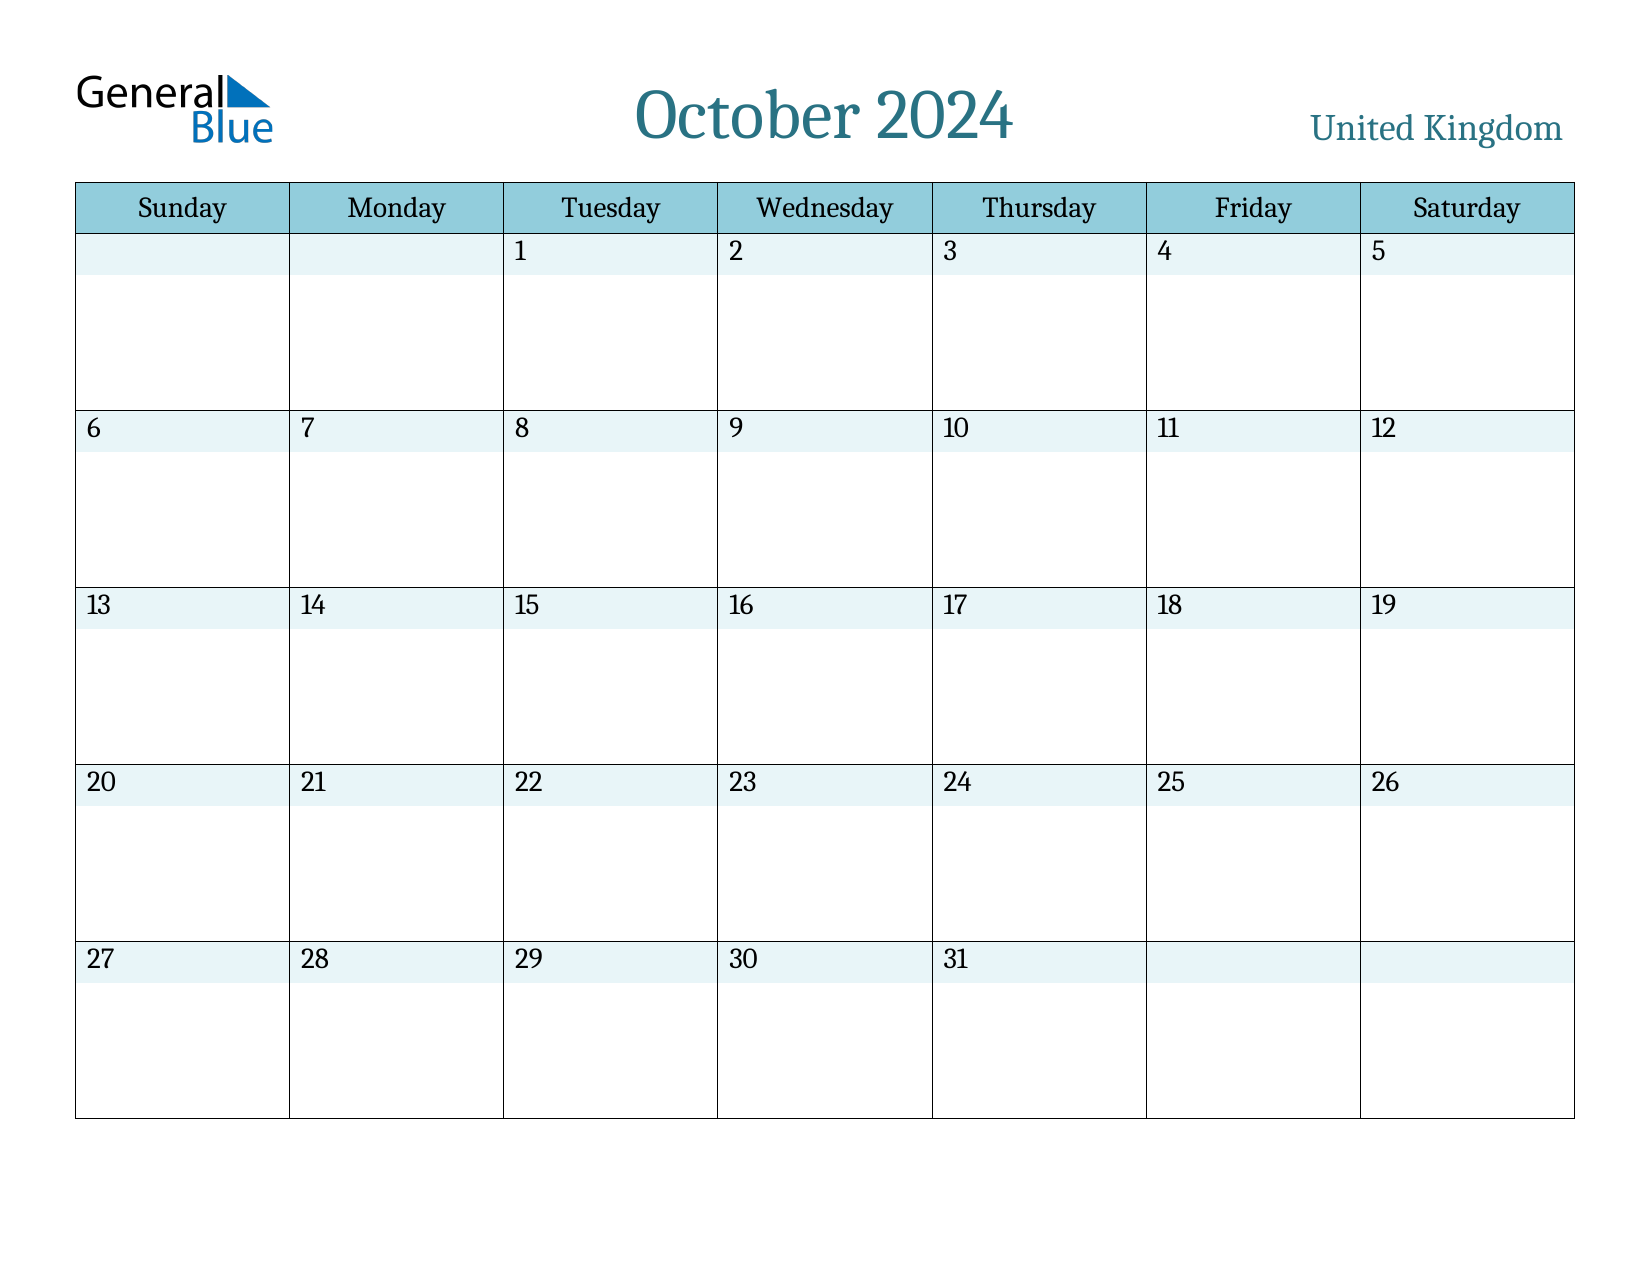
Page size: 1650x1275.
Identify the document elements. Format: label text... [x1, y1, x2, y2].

table_cell 13 [76, 588, 289, 629]
table_cell Saturday [1361, 183, 1574, 233]
table_cell [76, 275, 289, 410]
table_cell 1 [504, 234, 717, 275]
table_cell Wednesday [718, 183, 932, 233]
table_cell 14 [290, 588, 503, 629]
table_cell [1361, 806, 1574, 941]
table_cell Tuesday [504, 183, 717, 233]
table_cell [1361, 629, 1574, 764]
table_cell [504, 452, 717, 587]
table_cell [1147, 275, 1360, 410]
table_cell [290, 806, 503, 941]
table_cell 16 [718, 588, 932, 629]
table_cell 27 [76, 942, 289, 983]
table_cell 28 [290, 942, 503, 983]
table_cell [718, 983, 932, 1118]
table_cell [1147, 452, 1360, 587]
table_cell [933, 629, 1146, 764]
table_cell [290, 629, 503, 764]
table_cell [1147, 629, 1360, 764]
table_cell 26 [1361, 765, 1574, 806]
table_cell [504, 629, 717, 764]
table_cell [76, 806, 289, 941]
table_cell [1147, 942, 1360, 983]
table_cell 12 [1361, 411, 1574, 452]
table_cell [290, 983, 503, 1118]
table_cell 18 [1147, 588, 1360, 629]
table_cell 17 [933, 588, 1146, 629]
table_cell [718, 806, 932, 941]
table_cell [504, 983, 717, 1118]
table_cell [290, 452, 503, 587]
table_cell [76, 234, 289, 275]
table_cell 25 [1147, 765, 1360, 806]
table_cell 31 [933, 942, 1146, 983]
table_cell [76, 452, 289, 587]
table_cell Sunday [76, 183, 289, 233]
table_cell 20 [76, 765, 289, 806]
table_cell 8 [504, 411, 717, 452]
table_cell [1361, 452, 1574, 587]
table_cell 30 [718, 942, 932, 983]
table_cell 15 [504, 588, 717, 629]
table_cell 11 [1147, 411, 1360, 452]
table_cell 24 [933, 765, 1146, 806]
table_cell 29 [504, 942, 717, 983]
table_cell [290, 275, 503, 410]
table_header October 2024 [504, 75, 1146, 182]
table_cell [933, 275, 1146, 410]
table_cell 3 [933, 234, 1146, 275]
table_cell 7 [290, 411, 503, 452]
table_cell 19 [1361, 588, 1574, 629]
table_cell [933, 806, 1146, 941]
table_cell 22 [504, 765, 717, 806]
table_cell 23 [718, 765, 932, 806]
table_cell [718, 629, 932, 764]
table_cell 4 [1147, 234, 1360, 275]
table_cell [718, 452, 932, 587]
table_cell [933, 983, 1146, 1118]
table_cell [1361, 275, 1574, 410]
table_cell [504, 275, 717, 410]
table_cell [76, 629, 289, 764]
table_cell [504, 806, 717, 941]
table_header United Kingdom [1146, 75, 1574, 182]
table_cell Friday [1147, 183, 1360, 233]
table_cell [1361, 942, 1574, 983]
table_cell Monday [290, 183, 503, 233]
table_cell 9 [718, 411, 932, 452]
table_cell [76, 983, 289, 1118]
table_cell 21 [290, 765, 503, 806]
picture [77, 75, 273, 143]
table_cell 6 [76, 411, 289, 452]
table_cell [1147, 806, 1360, 941]
table_cell [1147, 983, 1360, 1118]
table_cell Thursday [933, 183, 1146, 233]
table_cell [290, 234, 503, 275]
table_cell 2 [718, 234, 932, 275]
table_cell 5 [1361, 234, 1574, 275]
table_cell [1361, 983, 1574, 1118]
table_cell [933, 452, 1146, 587]
table_cell 10 [933, 411, 1146, 452]
table_header [76, 75, 503, 182]
table_cell [718, 275, 932, 410]
